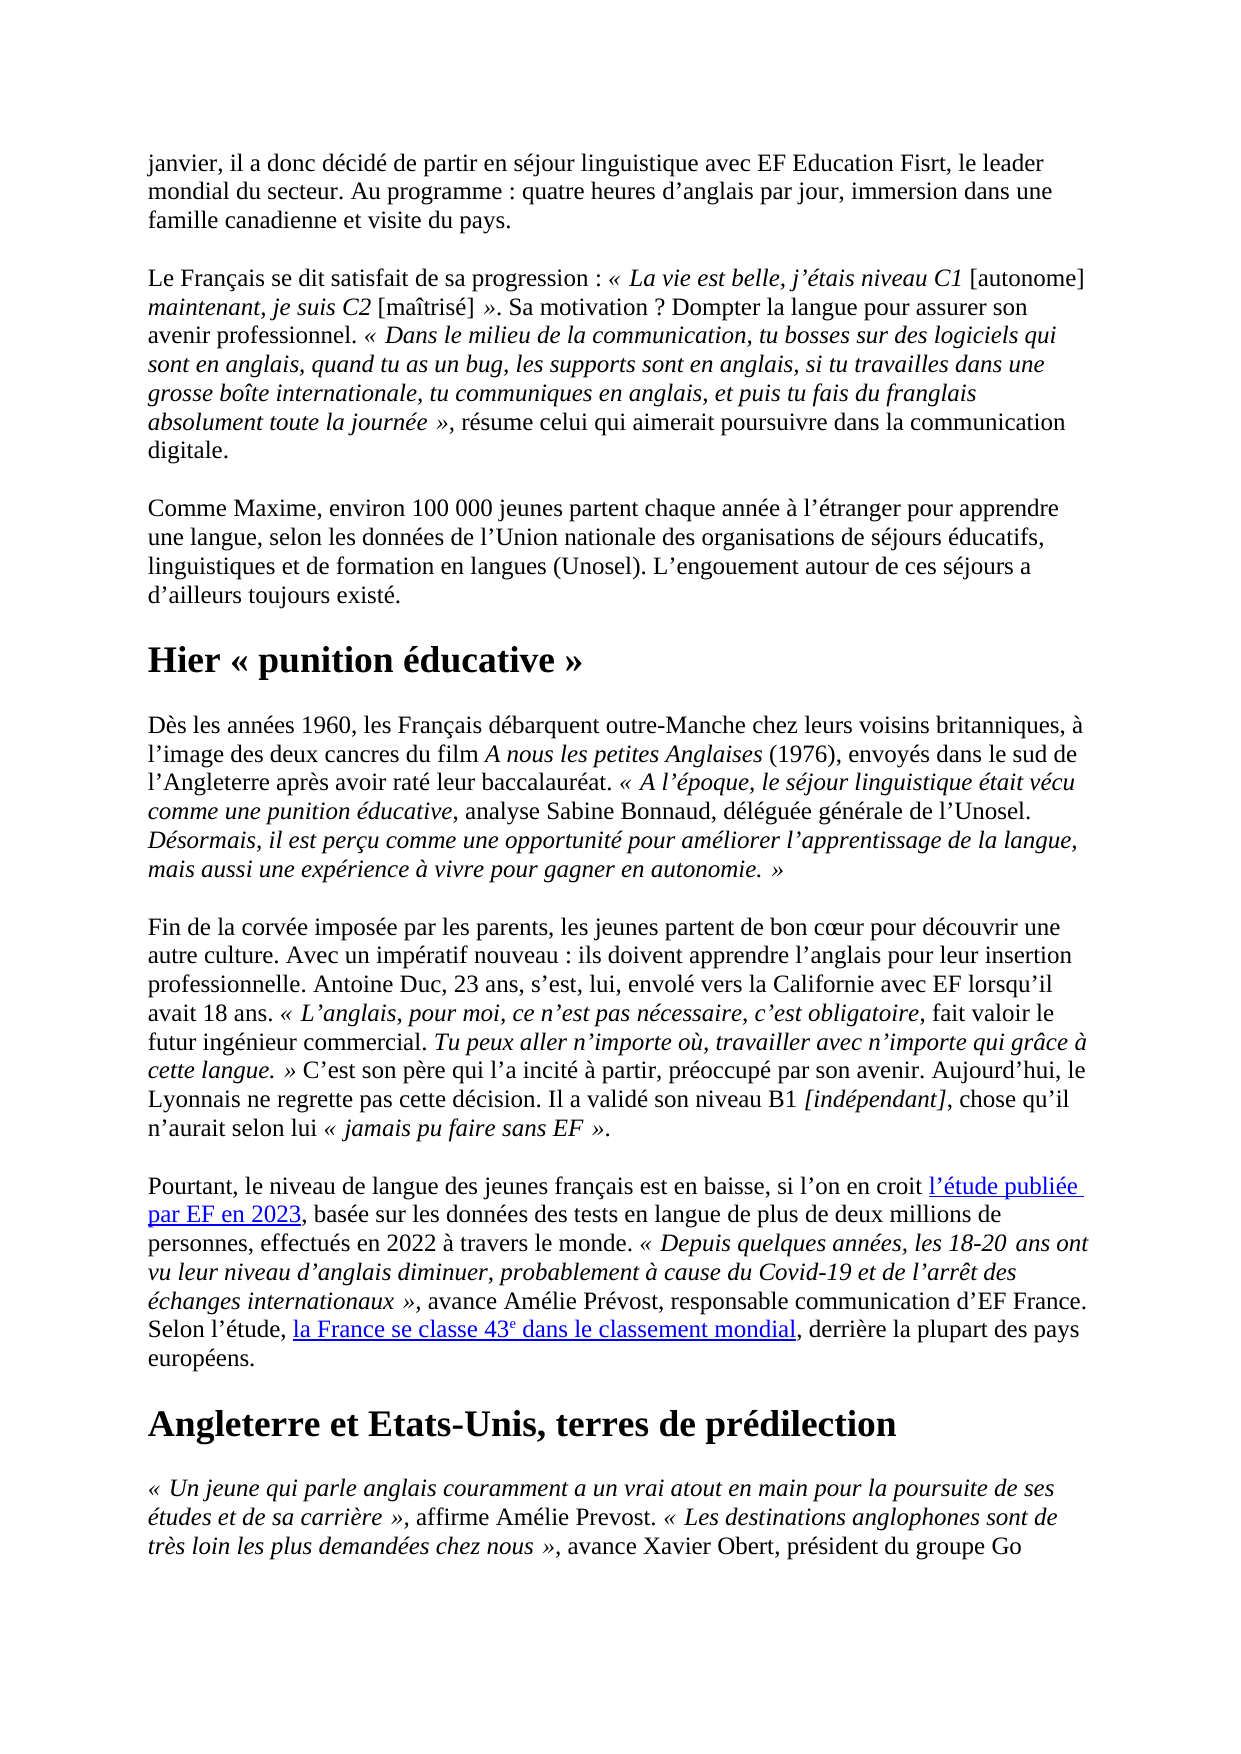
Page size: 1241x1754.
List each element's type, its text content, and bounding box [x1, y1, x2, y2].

text Dès les années 1960, les Français débarquent outre-Manche chez leurs voisins britanniques, à l’image des deux cancres du film A nous les petites Anglaises (1976), envoyés dans le sud de l’Angleterre après avoir raté leur baccalauréat. « A l’époque, le séjour linguistique était vécu comme une punition éducative, analyse Sabine Bonnaud, déléguée générale de l’Unosel. Désormais, il est perçu comme une opportunité pour améliorer l’apprentissage de la langue, mais aussi une expérience à vivre pour gagner en autonomie. » [148, 710, 1093, 882]
text Hier « punition éducative » [148, 638, 1093, 681]
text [148, 1473, 1093, 1560]
text Pourtant, le niveau de langue des jeunes français est en baisse, si l’on en croit l’étude publiée par EF en 2023, basée sur les données des tests en langue de plus de deux millions de personnes, effectués en 2022 à travers le monde. « Depuis quelques années, les 18-20 ans ont vu leur niveau d’anglais diminuer, probablement à cause du Covid-19 et de l’arrêt des échanges internationaux », avance Amélie Prévost, responsable communication d’EF France. Selon l’étude, la France se classe 43e dans le classement mondial, derrière la plupart des pays européens. [148, 1171, 1093, 1372]
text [148, 148, 1093, 234]
text Angleterre et Etats-Unis, terres de prédilection [148, 1401, 1093, 1444]
text Le Français se dit satisfait de sa progression : « La vie est belle, j’étais niveau C1 [autonome] maintenant, je suis C2 [maîtrisé] ». Sa motivation ? Dompter la langue pour assurer son avenir professionnel. « Dans le milieu de la communication, tu bosses sur des logiciels qui sont en anglais, quand tu as un bug, les supports sont en anglais, si tu travailles dans une grosse boîte internationale, tu communiques en anglais, et puis tu fais du franglais absolument toute la journée », résume celui qui aimerait poursuivre dans la communication digitale. [148, 263, 1093, 464]
text Fin de la corvée imposée par les parents, les jeunes partent de bon cœur pour découvrir une autre culture. Avec un impératif nouveau : ils doivent apprendre l’anglais pour leur insertion professionnelle. Antoine Duc, 23 ans, s’est, lui, envolé vers la Californie avec EF lorsqu’il avait 18 ans. « L’anglais, pour moi, ce n’est pas nécessaire, c’est obligatoire, fait valoir le futur ingénieur commercial. Tu peux aller n’importe où, travailler avec n’importe qui grâce à cette langue. » C’est son père qui l’a incité à partir, préoccupé par son avenir. Aujourd’hui, le Lyonnais ne regrette pas cette décision. Il a validé son niveau B1 [indépendant], chose qu’il n’aurait selon lui « jamais pu faire sans EF ». [148, 912, 1093, 1142]
text Comme Maxime, environ 100 000 jeunes partent chaque année à l’étranger pour apprendre une langue, selon les données de l’Union nationale des organisations de séjours éducatifs, linguistiques et de formation en langues (Unosel). L’engouement autour de ces séjours a d’ailleurs toujours existé. [148, 493, 1093, 608]
